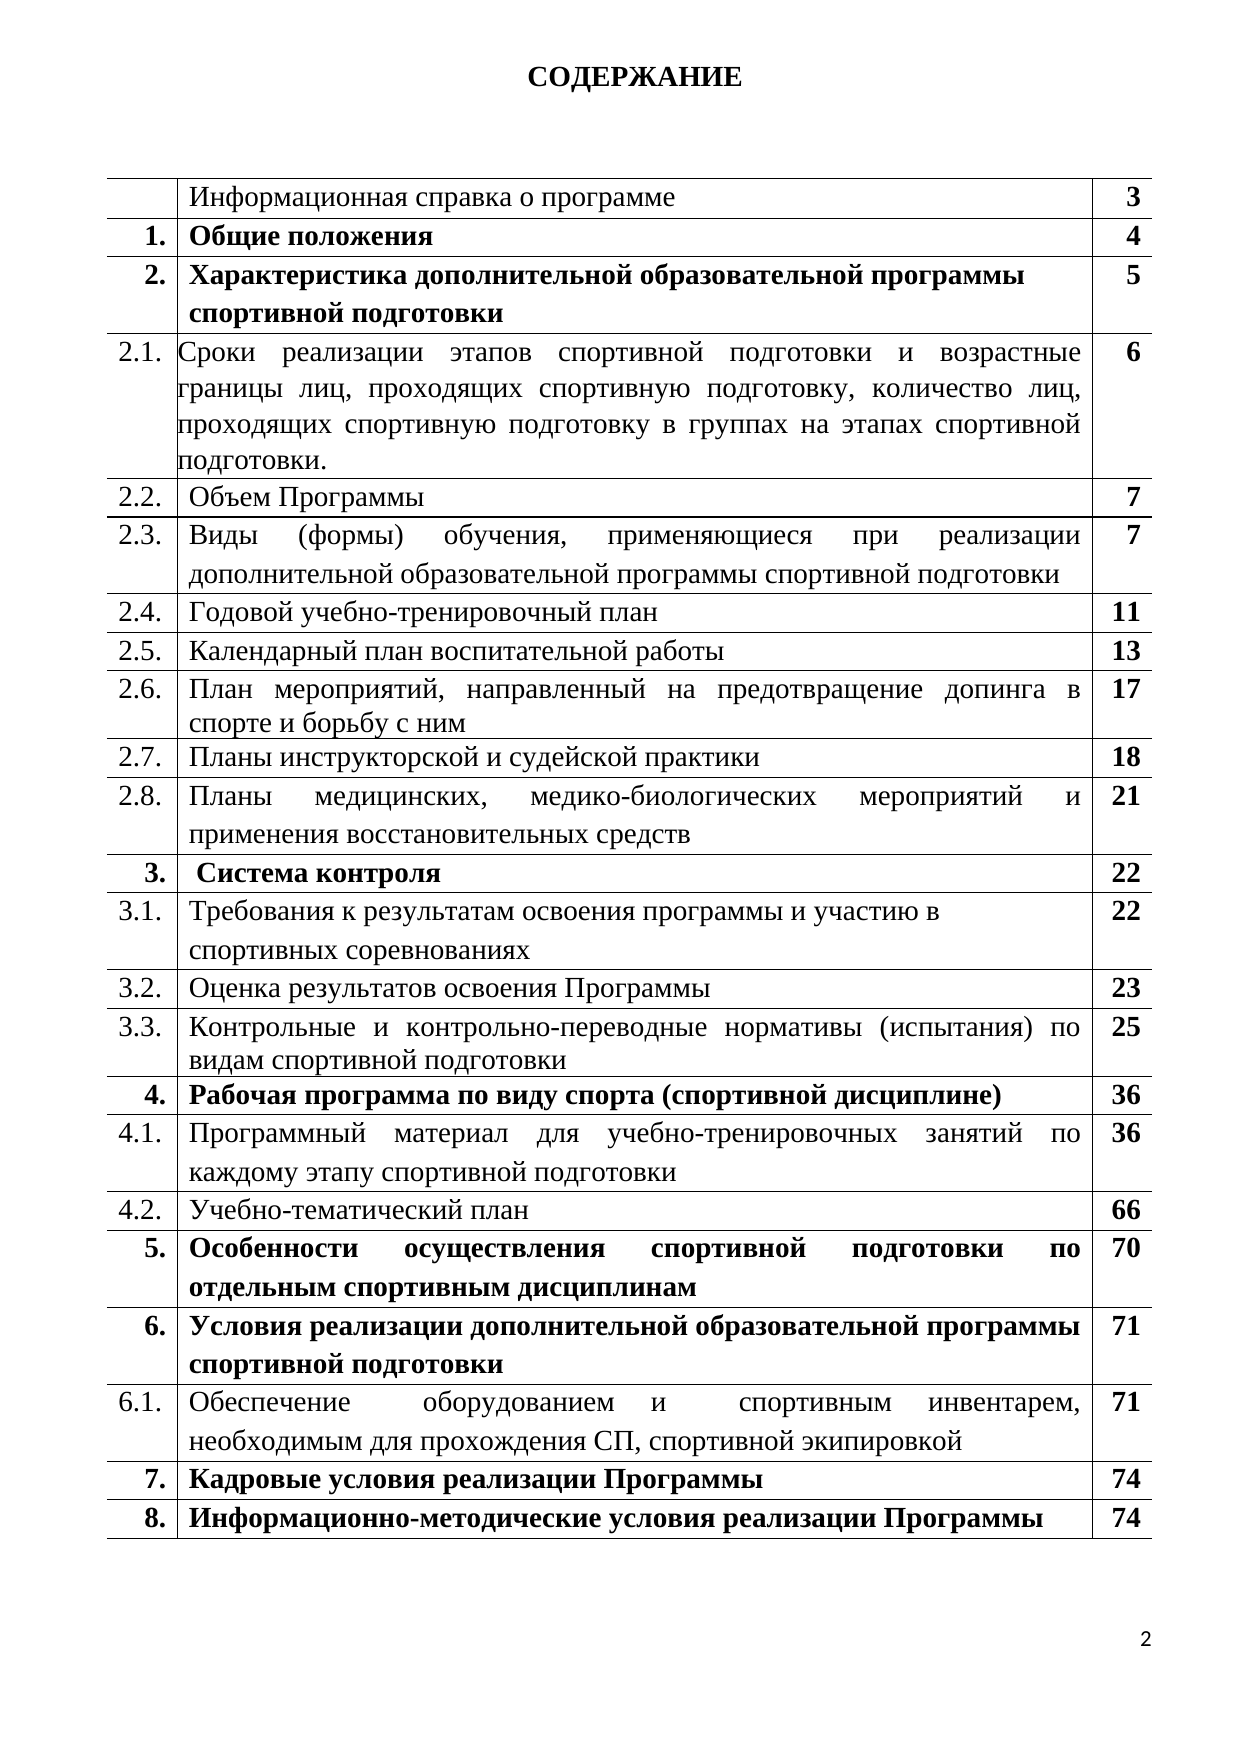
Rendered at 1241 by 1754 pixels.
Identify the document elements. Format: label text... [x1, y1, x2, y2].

table_cell 25 [1093, 1009, 1152, 1076]
table_cell 2.3. [107, 518, 177, 593]
table_cell 7 [1093, 479, 1152, 516]
table_cell 2.6. [107, 671, 177, 738]
table_cell 8. [107, 1500, 177, 1537]
table_cell Календарный план воспитательной работы [178, 633, 1092, 670]
table_cell Виды (формы) обучения, применяющиеся при реализации дополнительной образовательной программы спортивной подготовки [178, 518, 1092, 593]
table_cell Особенности осуществления спортивной подготовки по отдельным спортивным дисциплинам [178, 1231, 1092, 1307]
table_cell 5. [107, 1231, 177, 1307]
table_cell Оценка результатов освоения Программы [178, 970, 1092, 1008]
table_cell 2.4. [107, 594, 177, 632]
table_cell 71 [1093, 1308, 1152, 1383]
table_cell Учебно-тематический план [178, 1192, 1092, 1229]
table_cell 17 [1093, 671, 1152, 738]
table_cell 2.2. [107, 479, 177, 516]
table_cell Общие положения [178, 219, 1092, 256]
table_cell 23 [1093, 970, 1152, 1008]
table_cell 13 [1093, 633, 1152, 670]
table_cell Характеристика дополнительной образовательной программы спортивной подготовки [178, 257, 1092, 333]
table_cell 11 [1093, 594, 1152, 632]
table_cell 5 [1093, 257, 1152, 333]
table_cell План мероприятий, направленный на предотвращение допинга в спорте и борьбу с ним [178, 671, 1092, 738]
table_cell Годовой учебно-тренировочный план [178, 594, 1092, 632]
table_cell 7 [1093, 518, 1152, 593]
table_cell 36 [1093, 1077, 1152, 1114]
table_cell Кадровые условия реализации Программы [178, 1462, 1092, 1499]
table_cell Информационно-методические условия реализации Программы [178, 1500, 1092, 1537]
table_cell 2.7. [107, 739, 177, 777]
table_cell 2.1. [107, 334, 177, 478]
table_cell 6.1. [107, 1385, 177, 1461]
table_cell 3.3. [107, 1009, 177, 1076]
text СОДЕРЖАНИЕ [118, 59, 1152, 93]
table_header Информационная справка о программе [178, 179, 1092, 217]
table_cell 7. [107, 1462, 177, 1499]
table_cell 3.1. [107, 893, 177, 969]
table_cell Планы медицинских, медико-биологических мероприятий и применения восстановительных средств [178, 778, 1092, 854]
table_cell 18 [1093, 739, 1152, 777]
table_cell 4 [1093, 219, 1152, 256]
table_cell Сроки реализации этапов спортивной подготовки и возрастные границы лиц, проходящих спортивную подготовку, количество лиц, проходящих спортивную подготовку в группах на этапах спортивной подготовки. [178, 334, 1092, 478]
table_cell Условия реализации дополнительной образовательной программы спортивной подготовки [178, 1308, 1092, 1383]
table_cell 74 [1093, 1500, 1152, 1537]
table_cell 22 [1093, 855, 1152, 892]
table_cell Обеспечение оборудованием и спортивным инвентарем, необходимым для прохождения СП, спортивной экипировкой [178, 1385, 1092, 1461]
table_cell 36 [1093, 1115, 1152, 1191]
table_cell Контрольные и контрольно-переводные нормативы (испытания) по видам спортивной подготовки [178, 1009, 1092, 1076]
table_cell Планы инструкторской и судейской практики [178, 739, 1092, 777]
table_cell 66 [1093, 1192, 1152, 1229]
table_cell 3.2. [107, 970, 177, 1008]
table_cell 4.1. [107, 1115, 177, 1191]
table_cell 6 [1093, 334, 1152, 478]
table_header [107, 179, 177, 217]
table_cell Программный материал для учебно-тренировочных занятий по каждому этапу спортивной подготовки [178, 1115, 1092, 1191]
table_cell 21 [1093, 778, 1152, 854]
table_cell 4.2. [107, 1192, 177, 1229]
table_cell 2.8. [107, 778, 177, 854]
table_cell Объем Программы [178, 479, 1092, 516]
table_cell 2.5. [107, 633, 177, 670]
table_cell 74 [1093, 1462, 1152, 1499]
table_cell Система контроля [178, 855, 1092, 892]
table_cell 6. [107, 1308, 177, 1383]
table_header 3 [1093, 179, 1152, 217]
table_cell Рабочая программа по виду спорта (спортивной дисциплине) [178, 1077, 1092, 1114]
table_cell 3. [107, 855, 177, 892]
table_cell 2. [107, 257, 177, 333]
table_cell Требования к результатам освоения программы и участию в спортивных соревнованиях [178, 893, 1092, 969]
table_cell 4. [107, 1077, 177, 1114]
table_cell 1. [107, 219, 177, 256]
table_cell 22 [1093, 893, 1152, 969]
table_cell 71 [1093, 1385, 1152, 1461]
table_cell 70 [1093, 1231, 1152, 1307]
